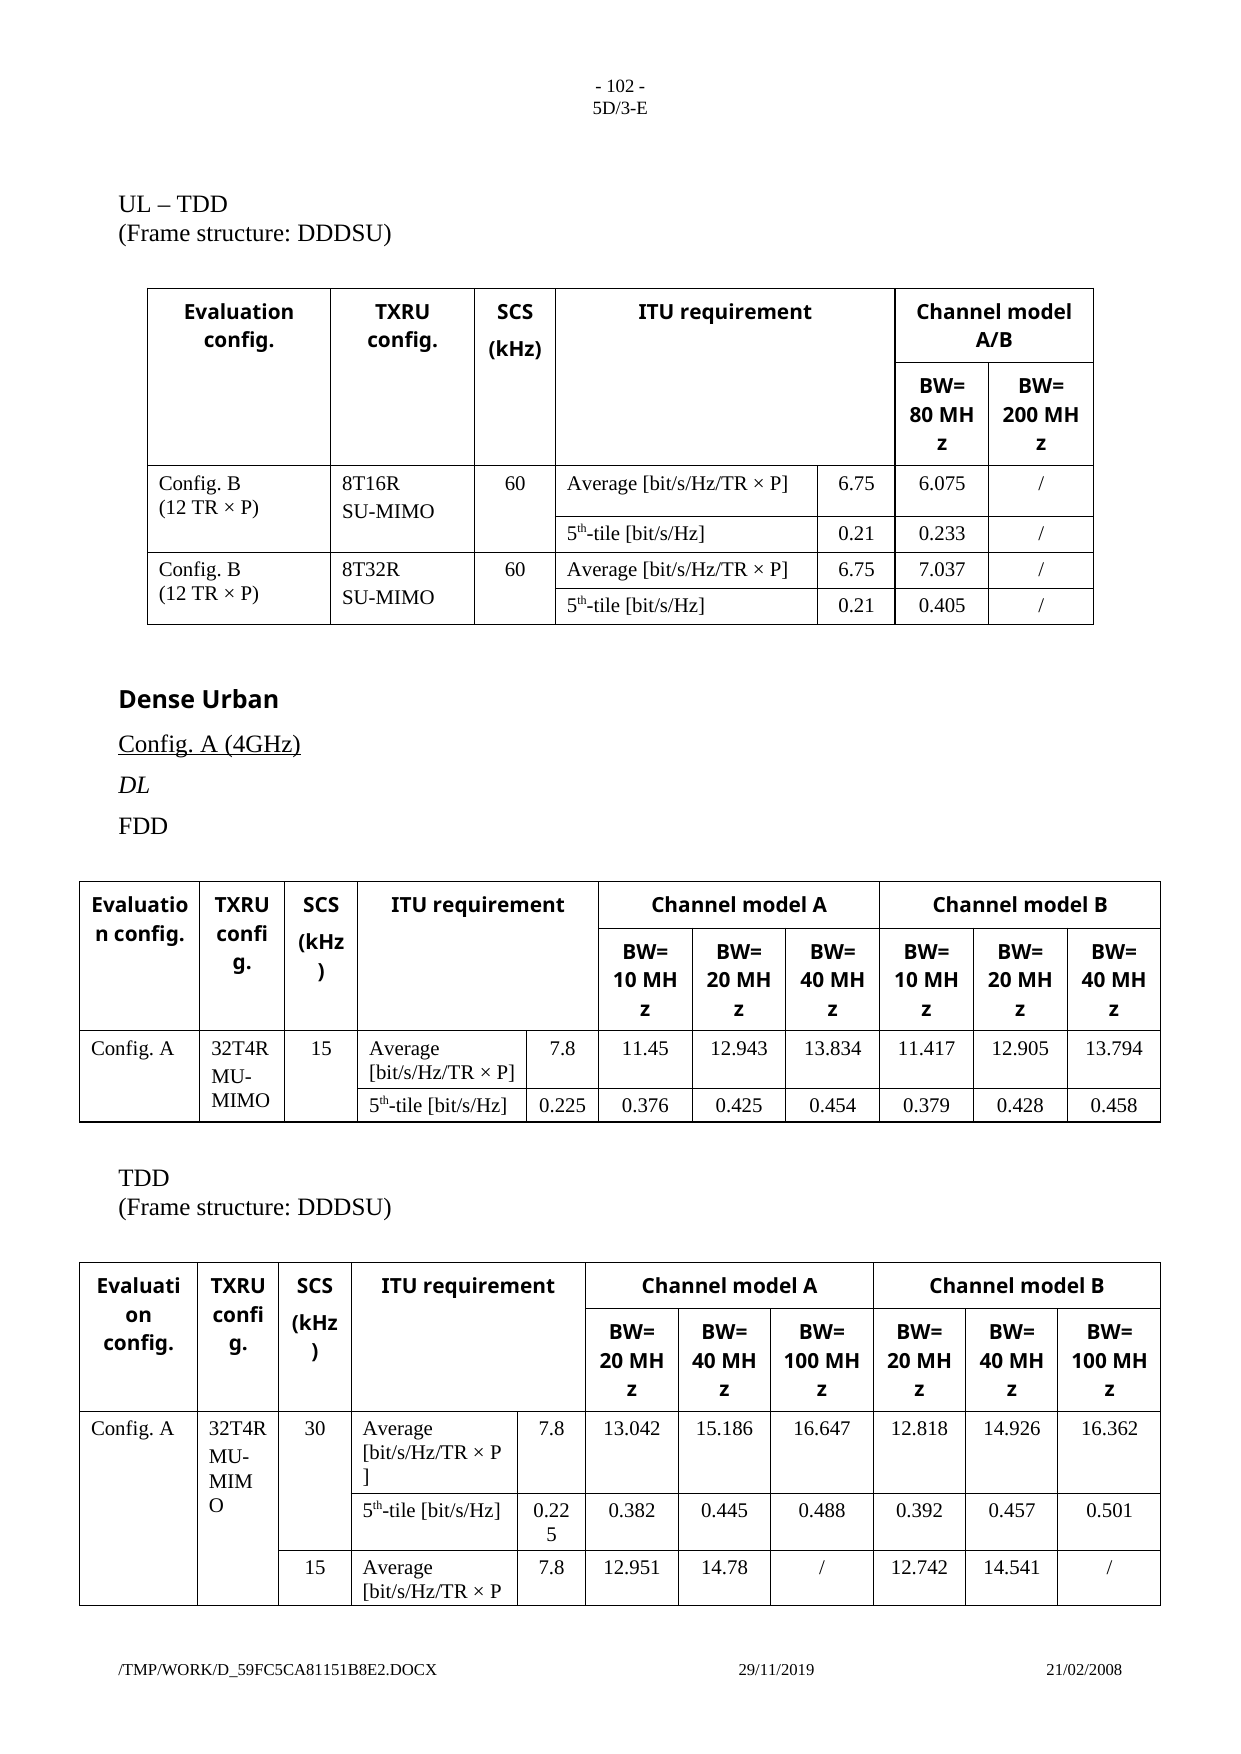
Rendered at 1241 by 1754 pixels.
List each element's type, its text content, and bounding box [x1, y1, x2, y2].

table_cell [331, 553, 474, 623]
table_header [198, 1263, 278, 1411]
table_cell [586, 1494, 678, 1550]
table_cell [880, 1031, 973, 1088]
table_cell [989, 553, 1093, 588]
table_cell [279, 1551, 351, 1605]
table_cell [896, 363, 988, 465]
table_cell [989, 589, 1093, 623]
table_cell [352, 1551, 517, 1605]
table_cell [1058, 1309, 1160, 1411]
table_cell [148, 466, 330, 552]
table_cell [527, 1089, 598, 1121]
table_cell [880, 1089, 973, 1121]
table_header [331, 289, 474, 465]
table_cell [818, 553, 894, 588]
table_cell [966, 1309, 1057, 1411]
text TDD (Frame structure: DDDSU) [118, 1163, 1122, 1221]
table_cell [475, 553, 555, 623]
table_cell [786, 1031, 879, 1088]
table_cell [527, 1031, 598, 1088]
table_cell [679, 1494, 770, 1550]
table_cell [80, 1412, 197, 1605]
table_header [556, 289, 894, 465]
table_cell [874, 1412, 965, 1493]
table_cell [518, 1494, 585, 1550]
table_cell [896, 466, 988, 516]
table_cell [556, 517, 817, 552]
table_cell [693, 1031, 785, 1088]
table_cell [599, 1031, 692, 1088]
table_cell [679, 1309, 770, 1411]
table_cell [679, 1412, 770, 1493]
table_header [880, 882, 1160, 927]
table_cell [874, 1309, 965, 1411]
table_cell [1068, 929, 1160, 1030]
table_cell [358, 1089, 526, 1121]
text DL [118, 770, 1122, 799]
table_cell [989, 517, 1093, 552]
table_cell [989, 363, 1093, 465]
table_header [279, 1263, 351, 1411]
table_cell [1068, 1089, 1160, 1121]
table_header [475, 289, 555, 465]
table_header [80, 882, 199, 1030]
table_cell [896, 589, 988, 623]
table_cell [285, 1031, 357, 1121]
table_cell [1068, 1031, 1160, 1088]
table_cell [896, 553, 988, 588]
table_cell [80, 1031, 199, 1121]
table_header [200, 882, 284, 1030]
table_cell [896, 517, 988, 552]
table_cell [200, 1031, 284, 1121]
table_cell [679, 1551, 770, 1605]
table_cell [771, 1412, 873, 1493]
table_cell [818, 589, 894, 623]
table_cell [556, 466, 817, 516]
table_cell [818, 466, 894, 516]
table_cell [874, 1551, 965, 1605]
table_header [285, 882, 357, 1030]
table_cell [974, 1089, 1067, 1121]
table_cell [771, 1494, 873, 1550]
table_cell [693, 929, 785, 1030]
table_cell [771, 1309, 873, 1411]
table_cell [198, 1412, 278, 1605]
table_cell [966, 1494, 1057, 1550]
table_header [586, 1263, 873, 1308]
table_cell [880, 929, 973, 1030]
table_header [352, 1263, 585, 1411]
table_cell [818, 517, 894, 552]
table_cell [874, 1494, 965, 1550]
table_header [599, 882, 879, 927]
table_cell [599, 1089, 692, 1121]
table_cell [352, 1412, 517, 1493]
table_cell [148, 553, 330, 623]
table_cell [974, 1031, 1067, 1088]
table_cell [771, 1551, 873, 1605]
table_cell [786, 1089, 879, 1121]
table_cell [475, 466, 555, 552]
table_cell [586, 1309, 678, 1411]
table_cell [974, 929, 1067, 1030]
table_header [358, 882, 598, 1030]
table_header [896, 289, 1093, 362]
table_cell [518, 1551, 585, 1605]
text FDD [118, 811, 1122, 840]
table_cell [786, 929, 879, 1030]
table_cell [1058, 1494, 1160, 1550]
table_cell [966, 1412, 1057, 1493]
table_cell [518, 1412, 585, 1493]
text UL – TDD (Frame structure: DDDSU) [118, 189, 1122, 246]
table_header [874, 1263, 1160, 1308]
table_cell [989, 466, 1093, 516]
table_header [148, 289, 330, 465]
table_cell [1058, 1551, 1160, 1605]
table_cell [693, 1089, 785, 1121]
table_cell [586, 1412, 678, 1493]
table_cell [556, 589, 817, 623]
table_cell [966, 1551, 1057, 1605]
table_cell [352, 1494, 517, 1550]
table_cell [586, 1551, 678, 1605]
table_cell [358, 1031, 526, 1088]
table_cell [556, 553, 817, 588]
text Config. A (4GHz) [118, 729, 1122, 757]
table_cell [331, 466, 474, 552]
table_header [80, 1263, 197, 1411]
subtitle Dense Urban [118, 682, 1122, 716]
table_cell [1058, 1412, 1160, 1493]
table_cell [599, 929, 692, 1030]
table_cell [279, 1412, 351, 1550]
